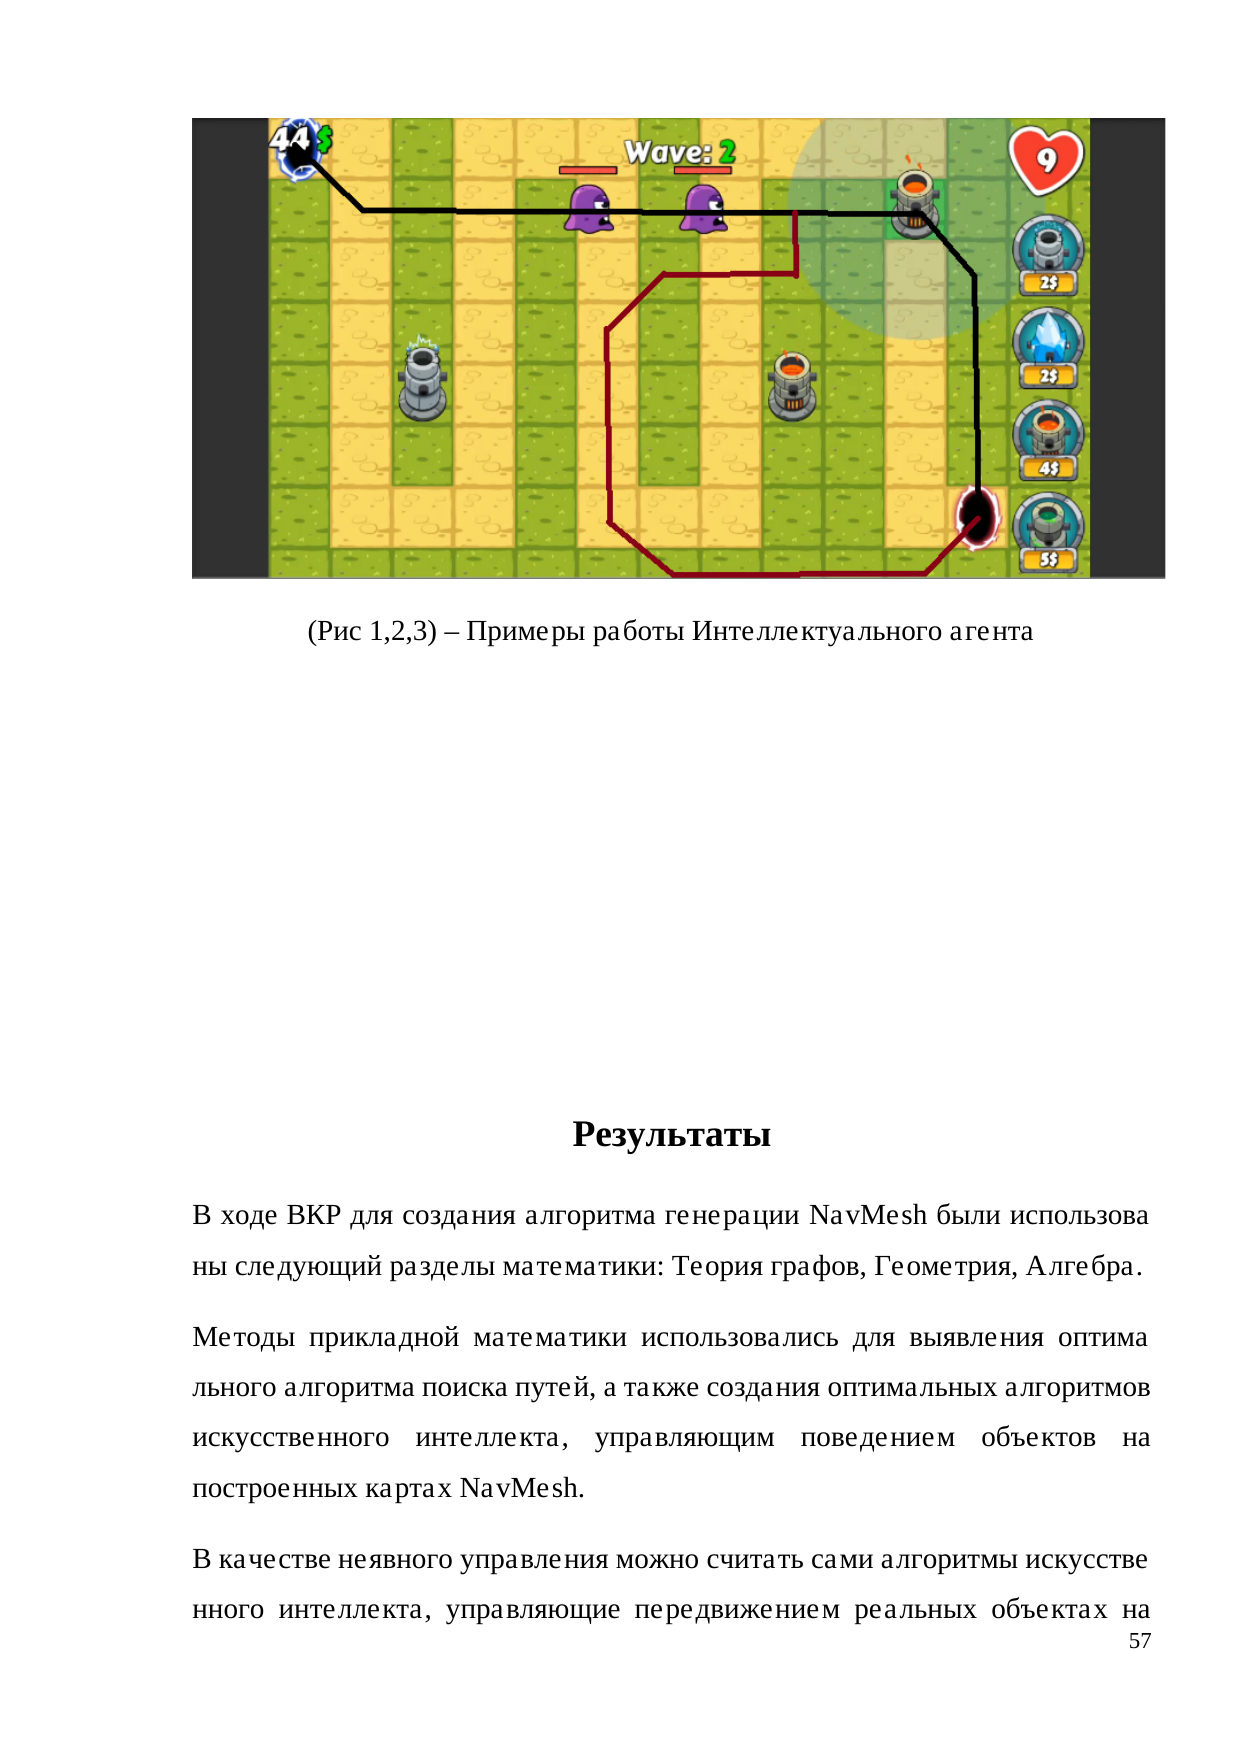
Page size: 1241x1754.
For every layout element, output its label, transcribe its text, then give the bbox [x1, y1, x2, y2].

text (Рис 1,2,3) – Приме ры ра боты Инте лле ктуа льного а ге нта [192, 613, 1152, 647]
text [192, 1541, 1152, 1625]
text Ме тоды прикла дной ма те ма тики использова лись для выявле ния оптима льного а лгоритма поиска путе й, а та кже созда ния оптима льных а лгоритмов искусстве нного инте лле кта , упра вляющим пове де ние м объе ктов на построе нных ка рта х Na vMe sh. [192, 1319, 1152, 1503]
text В ходе ВКР для созда ния а лгоритма ге не ра ции Na vMe sh были использова ны сле дующий ра зде лы ма те ма тики: Те ория гра фов, Ге оме трия, А лге бра . [192, 1197, 1152, 1281]
text Результаты [192, 1112, 1152, 1155]
picture [192, 118, 1166, 579]
